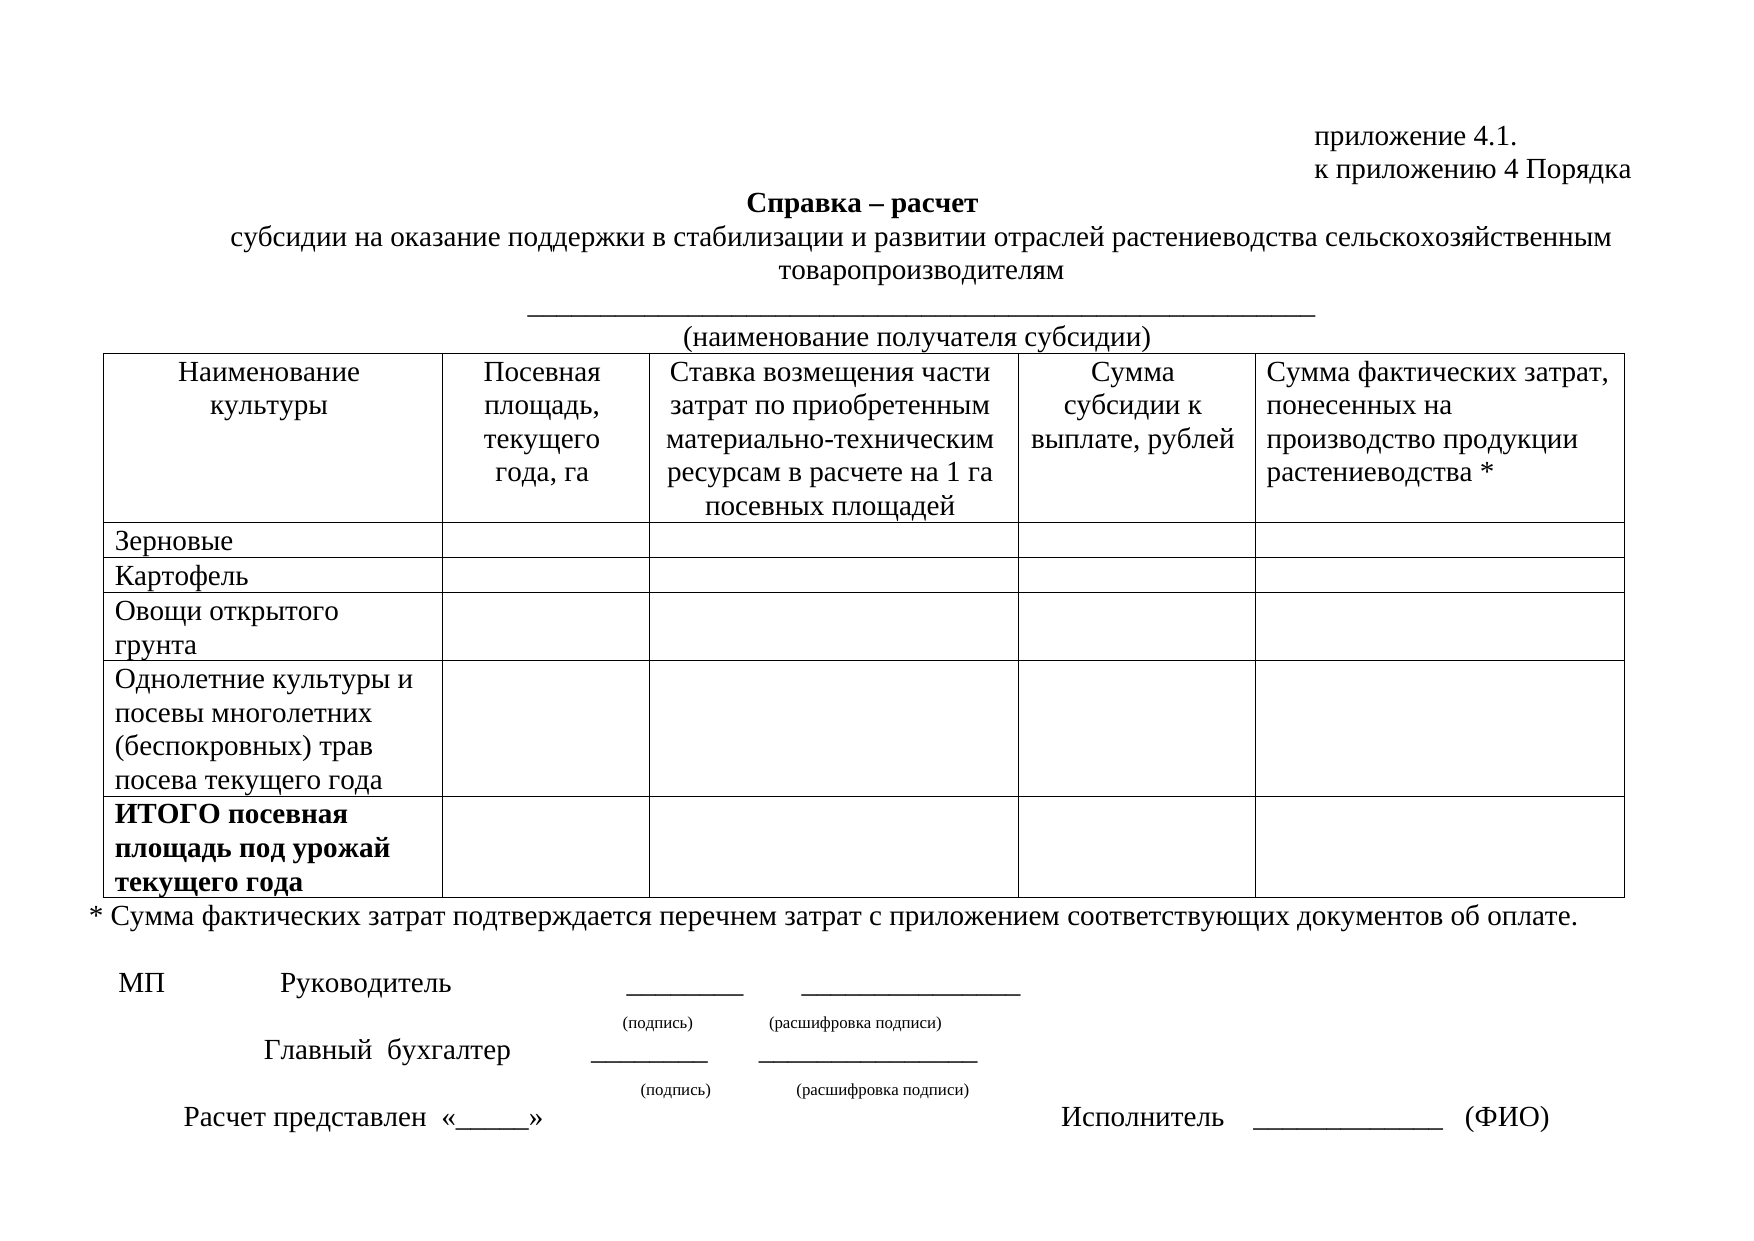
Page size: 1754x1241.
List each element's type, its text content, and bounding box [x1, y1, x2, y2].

text Главный бухгалтер ________ _______________ [88, 1032, 1627, 1066]
table_cell [650, 523, 1018, 557]
table_cell [1256, 797, 1624, 897]
title к приложению 4 Порядка [1314, 152, 1636, 185]
table_cell [1256, 593, 1624, 660]
text субсидии на оказание поддержки в стабилизации и развитии отраслей растениеводства сельскохозяйственным товаропроизводителям [207, 219, 1636, 286]
table_cell [650, 593, 1018, 660]
text (подпись) (расшифровка подписи) [88, 1066, 1627, 1099]
table_cell ИТОГО посевная площадь под урожай текущего года [104, 797, 442, 897]
table_cell [443, 558, 649, 592]
table_cell Картофель [104, 558, 442, 592]
table_cell [650, 797, 1018, 897]
table_cell [1256, 661, 1624, 796]
title Справка – расчет [88, 185, 1636, 219]
text ______________________________________________________ [88, 286, 1636, 319]
table_header Ставка возмещения части затрат по приобретенным материально-техническим ресурсам в расчете на 1 га посевных площадей [650, 354, 1018, 522]
table_cell [443, 661, 649, 796]
table_cell [1019, 593, 1255, 660]
text (наименование получателя субсидии) [88, 319, 1627, 353]
text МП Руководитель ________ _______________ [118, 965, 1627, 999]
table_header Сумма субсидии к выплате, рублей [1019, 354, 1255, 522]
table_cell Однолетние культуры и посевы многолетних (беспокровных) трав посева текущего года [104, 661, 442, 796]
table_cell [1019, 797, 1255, 897]
table_cell Зерновые [104, 523, 442, 557]
text (подпись) (расшифровка подписи) [221, 999, 1627, 1032]
table_cell [1256, 523, 1624, 557]
table_header Наименование культуры [104, 354, 442, 522]
table_cell [650, 558, 1018, 592]
table_cell [443, 797, 649, 897]
table_cell [1019, 661, 1255, 796]
table_cell [1019, 523, 1255, 557]
table_header Сумма фактических затрат, понесенных на производство продукции растениеводства * [1256, 354, 1624, 522]
table_cell [1019, 558, 1255, 592]
table_cell [443, 523, 649, 557]
table_cell Овощи открытого грунта [104, 593, 442, 660]
table_cell [650, 661, 1018, 796]
table_cell [443, 593, 649, 660]
text Расчет представлен «_____» Исполнитель _____________ (ФИО) [88, 1099, 1627, 1133]
table_cell [1256, 558, 1624, 592]
text приложение 4.1. [1314, 118, 1651, 152]
table_header Посевная площадь, текущего года, га [443, 354, 649, 522]
text * Сумма фактических затрат подтверждается перечнем затрат с приложением соответствующих документов об оплате. [88, 898, 1636, 932]
